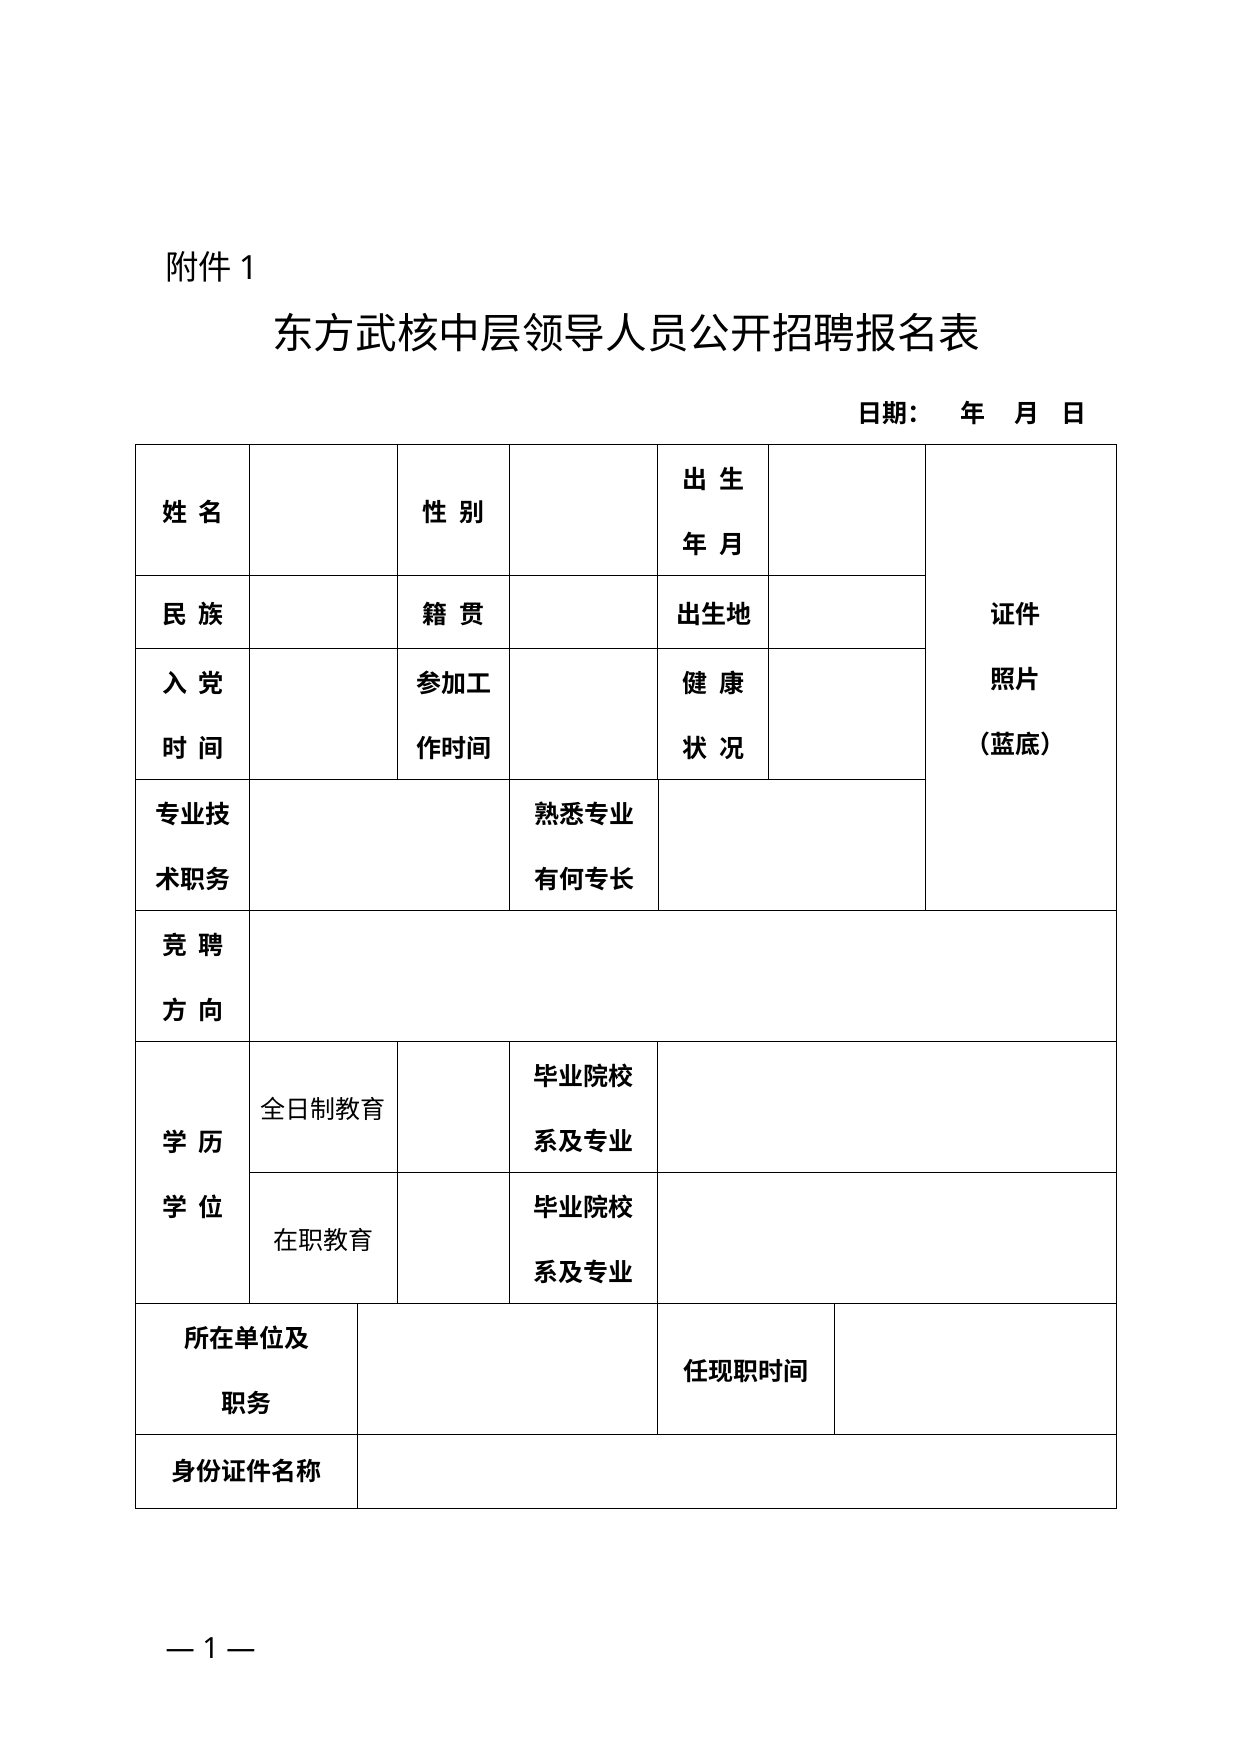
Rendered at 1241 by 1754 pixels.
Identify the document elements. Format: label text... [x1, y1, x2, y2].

table_cell [398, 1042, 509, 1172]
table_header [250, 445, 397, 575]
table_cell [250, 780, 509, 910]
table_cell [769, 649, 925, 779]
table_header 证件 照片 （蓝底） [926, 445, 1116, 910]
text 附件1 [165, 233, 1087, 298]
table_cell [358, 1304, 657, 1434]
table_cell 身份证件名称 及号码 [136, 1435, 357, 1508]
table_cell 毕业院校 系及专业 [510, 1042, 657, 1172]
table_cell 籍 贯 [398, 576, 509, 648]
table_cell 全日制教育 [250, 1042, 397, 1172]
table_cell 参加工作时间 [398, 649, 509, 779]
table_cell [658, 1173, 1116, 1303]
table_cell [510, 576, 657, 648]
table_header 出 生 年 月 [658, 445, 768, 575]
table_cell [835, 1304, 1116, 1434]
table_cell 专业技术职务 [136, 780, 249, 910]
table_cell [398, 1173, 509, 1303]
table_cell [250, 576, 397, 648]
table_header 性 别 [398, 445, 509, 575]
table_header [510, 445, 657, 575]
table_cell 任现职时间 [658, 1304, 834, 1434]
table_cell 毕业院校 系及专业 [510, 1173, 657, 1303]
table_cell 民 族 [136, 576, 249, 648]
table_cell 竞 聘 方 向 [136, 911, 249, 1041]
table_cell [250, 649, 397, 779]
table_cell [358, 1435, 1116, 1508]
table_cell [250, 911, 1116, 1041]
table_cell 熟悉专业 有何专长 [510, 780, 658, 910]
text 日期： 年 月 日 [165, 379, 1087, 444]
table_cell [769, 576, 925, 648]
table_cell 在职教育 [250, 1173, 397, 1303]
text 东方武核中层领导人员公开招聘报名表 [165, 298, 1087, 363]
table_cell 学 历 学 位 [136, 1042, 249, 1303]
table_cell 入 党 时 间 [136, 649, 249, 779]
table_header [769, 445, 925, 575]
table_header 姓 名 [136, 445, 249, 575]
table_cell 健 康 状 况 [658, 649, 768, 779]
table_cell [658, 1042, 1116, 1172]
table_cell [659, 780, 925, 910]
table_cell [510, 649, 657, 779]
table_cell 所在单位及 职务 [136, 1304, 357, 1434]
table_cell 出生地 [658, 576, 768, 648]
